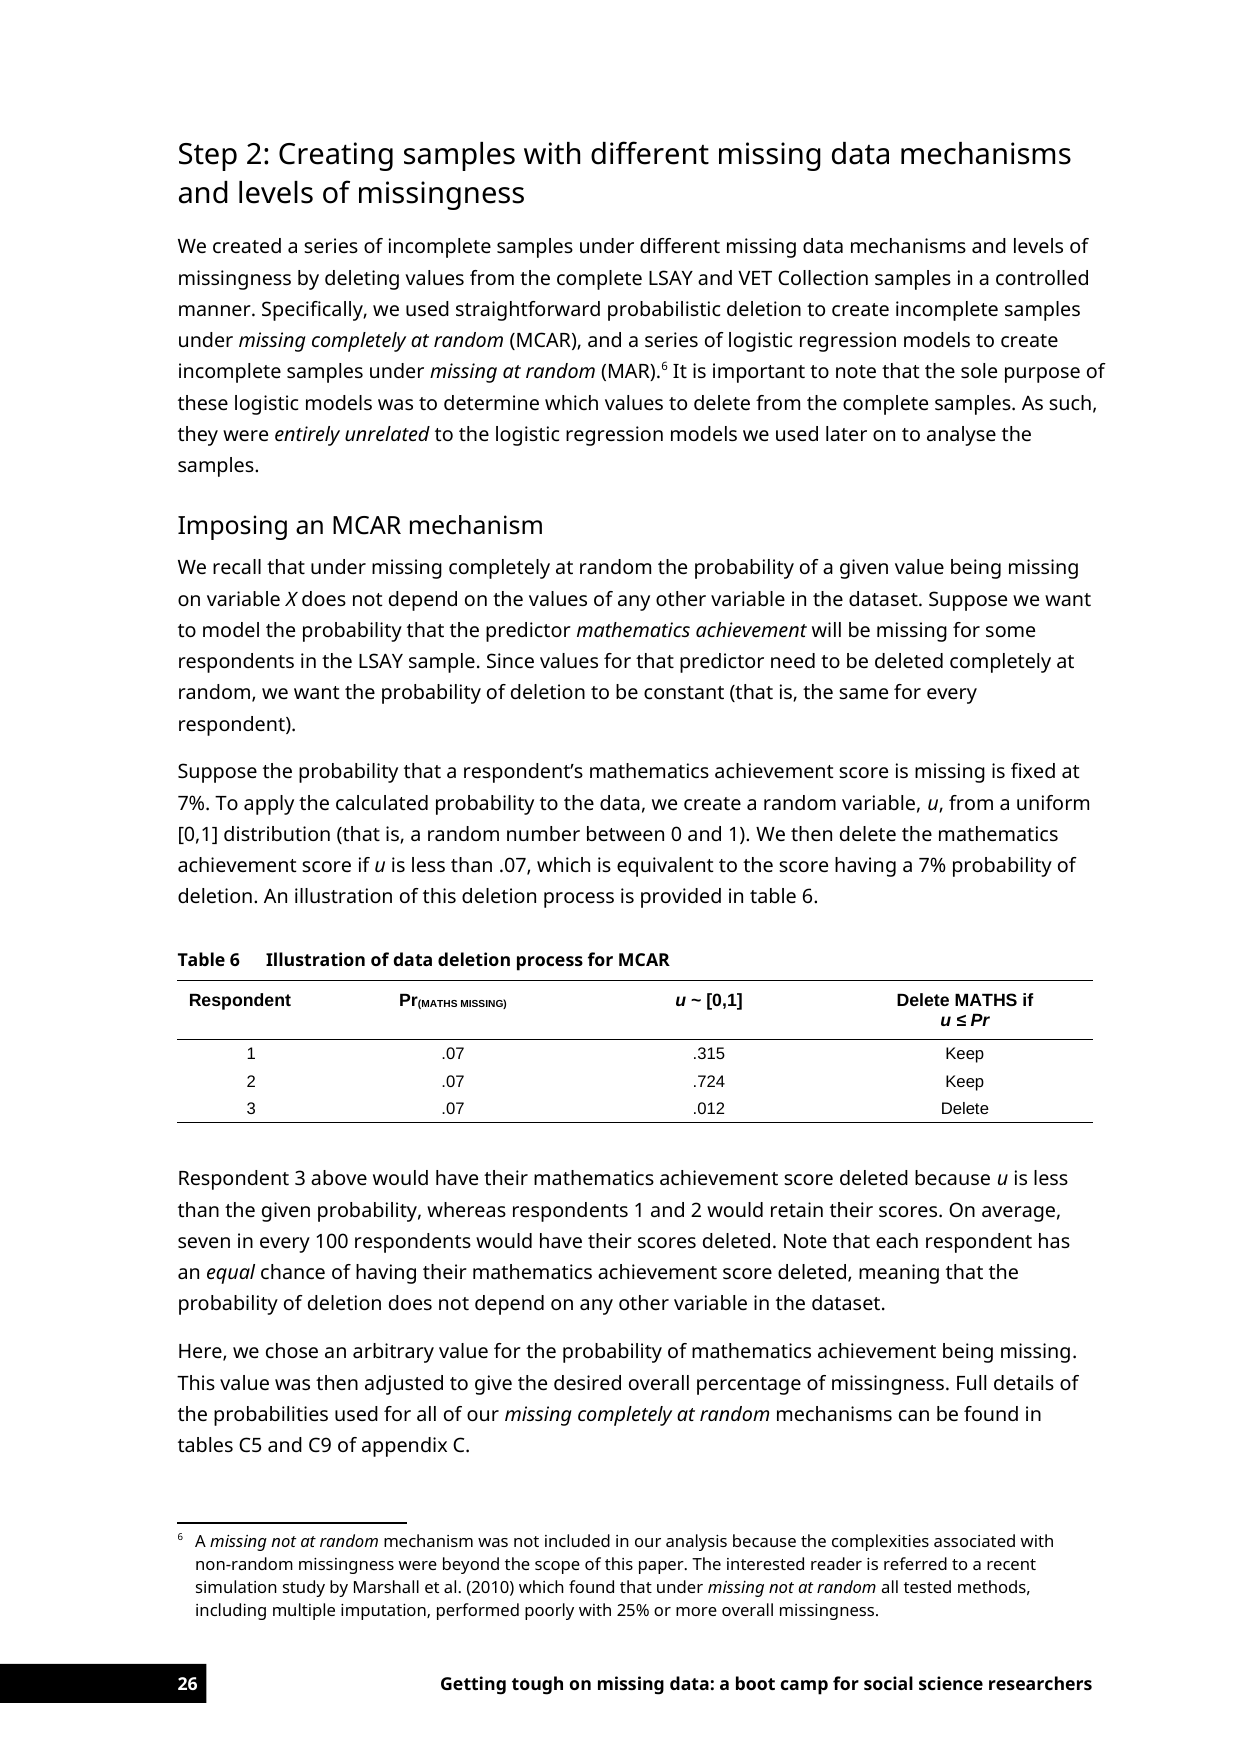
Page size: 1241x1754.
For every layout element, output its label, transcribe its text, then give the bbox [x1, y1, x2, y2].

table_cell 3 [177, 1095, 325, 1122]
table_cell Keep [837, 1040, 1093, 1067]
text We created a series of incomplete samples under different missing data mechanisms and levels of missingness by deleting values from the complete LSAY and VET Collection samples in a controlled manner. Specifically, we used straightforward probabilistic deletion to create incomplete samples under missing completely at random (MCAR), and a series of logistic regression models to create incomplete samples under missing at random (MAR). It is important to note that the sole purpose of these logistic models was to determine which values to delete from the complete samples. As such, they were entirely unrelated to the logistic regression models we used later on to analyse the samples. [177, 229, 1107, 479]
table_header Respondent [177, 981, 325, 1039]
table_cell .724 [581, 1067, 837, 1095]
table_header u ~ [0,1] [581, 981, 837, 1039]
text Suppose the probability that a respondent’s mathematics achievement score is missing is fixed at 7%. To apply the calculated probability to the data, we create a random variable, u, from a uniform [0,1] distribution (that is, a random number between 0 and 1). We then delete the mathematics achievement score if u is less than .07, which is equivalent to the score having a 7% probability of deletion. An illustration of this deletion process is provided in table 6. [177, 754, 1093, 910]
subtitle Step 2: Creating samples with different missing data mechanisms and levels of missingness [177, 133, 1131, 212]
title Table 6 Illustration of data deletion process for MCAR [177, 948, 1092, 972]
table_cell .315 [581, 1040, 837, 1067]
table_cell .07 [325, 1040, 581, 1067]
table_header Delete MATHS if u ≤ Pr [837, 981, 1093, 1039]
table_cell 2 [177, 1067, 325, 1095]
table_cell Delete [837, 1095, 1093, 1122]
table_cell 1 [177, 1040, 325, 1067]
text Respondent 3 above would have their mathematics achievement score deleted because u is less than the given probability, whereas respondents 1 and 2 would retain their scores. On average, seven in every 100 respondents would have their scores deleted. Note that each respondent has an equal chance of having their mathematics achievement score deleted, meaning that the probability of deletion does not depend on any other variable in the dataset. [177, 1161, 1092, 1317]
table_cell .012 [581, 1095, 837, 1122]
text We recall that under missing completely at random the probability of a given value being missing on variable X does not depend on the values of any other variable in the dataset. Suppose we want to model the probability that the predictor mathematics achievement will be missing for some respondents in the LSAY sample. Since values for that predictor need to be deleted completely at random, we want the probability of deletion to be constant (that is, the same for every respondent). [177, 550, 1092, 737]
table_cell .07 [325, 1067, 581, 1095]
table_cell .07 [325, 1095, 581, 1122]
subtitle Imposing an MCAR mechanism [177, 508, 1092, 541]
table_header Pr(MATHS MISSING) [325, 981, 581, 1039]
text Here, we chose an arbitrary value for the probability of mathematics achievement being missing. This value was then adjusted to give the desired overall percentage of missingness. Full details of the probabilities used for all of our missing completely at random mechanisms can be found in tables C5 and C9 of appendix C. [177, 1334, 1093, 1459]
table_cell Keep [837, 1067, 1093, 1095]
